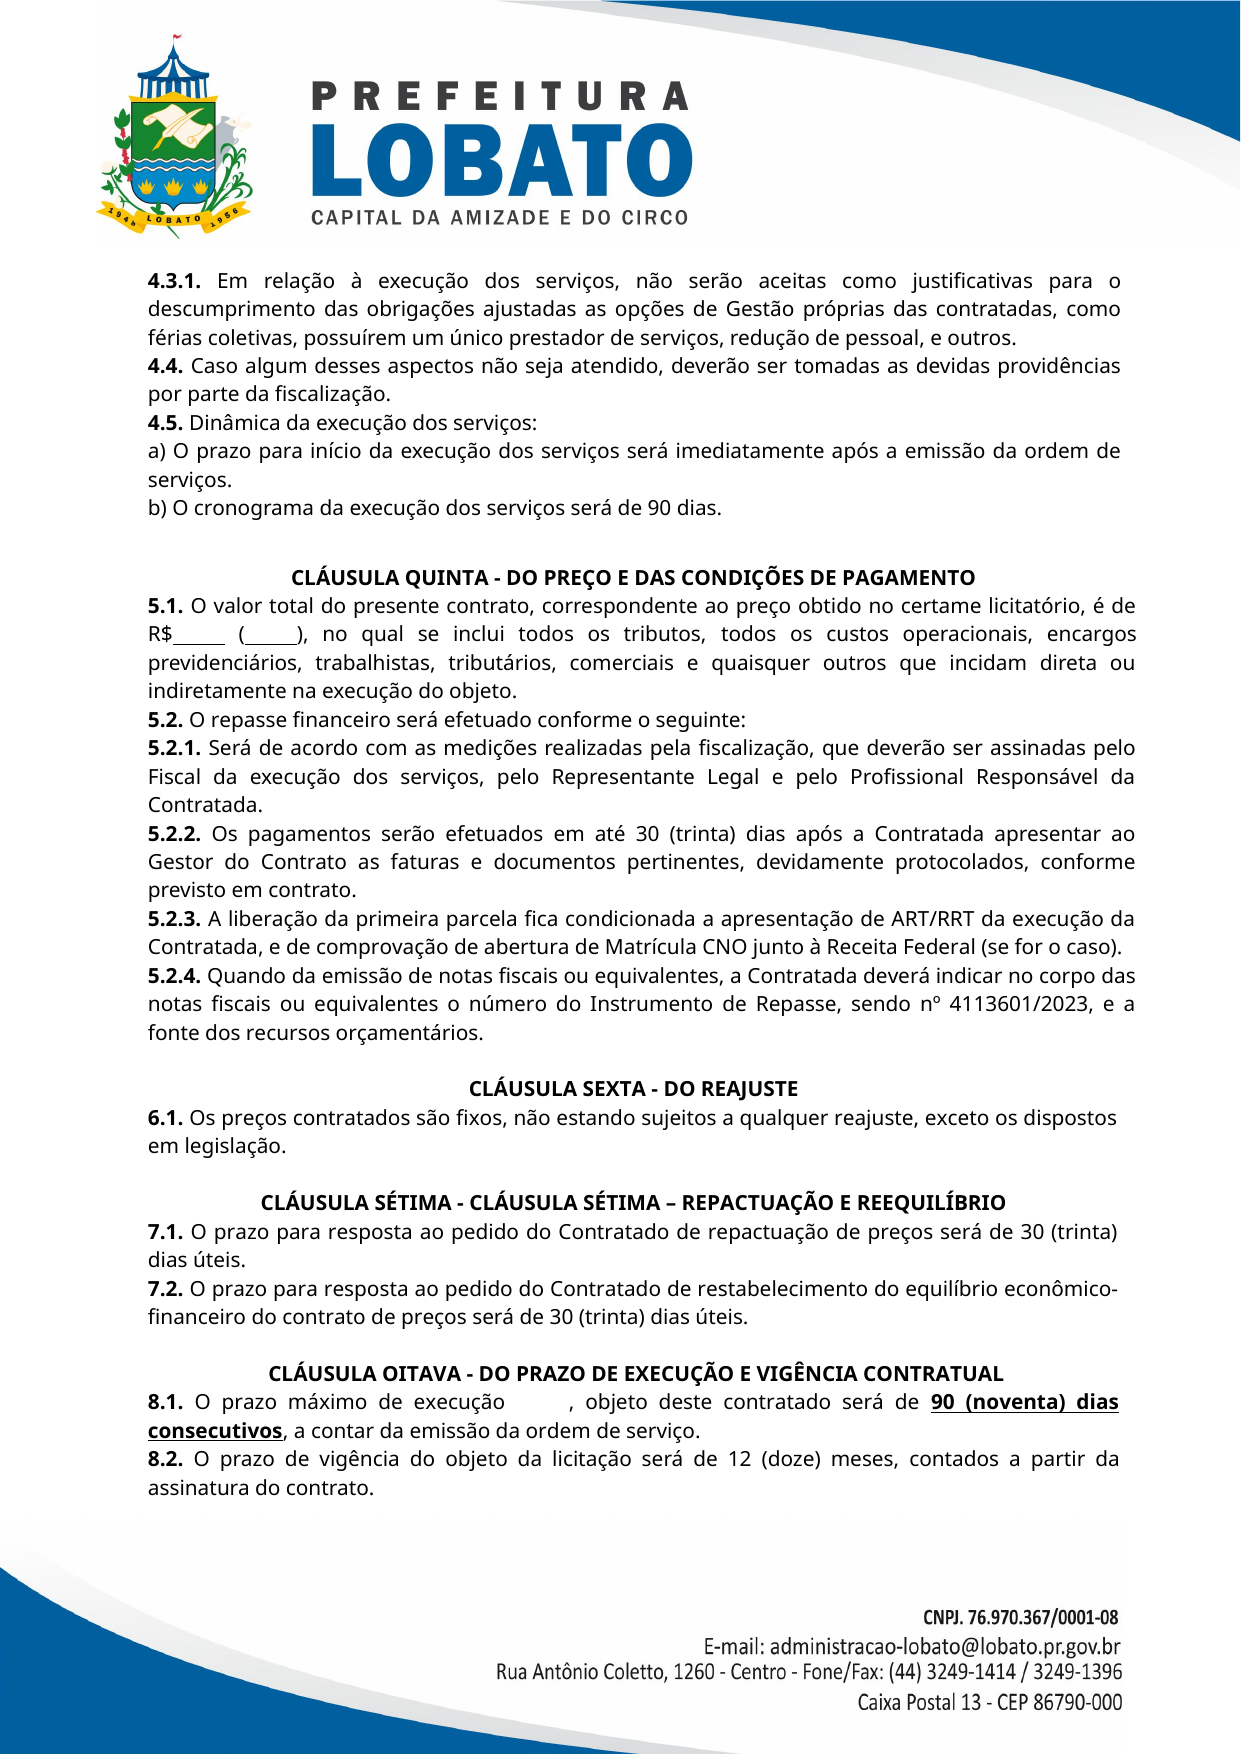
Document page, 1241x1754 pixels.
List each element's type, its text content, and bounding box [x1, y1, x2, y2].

text CLÁUSULA QUINTA - DO PREÇO E DAS CONDIÇÕES DE PAGAMENTO [148, 563, 1119, 591]
text 5.2.4. Quando da emissão de notas fiscais ou equivalentes, a Contratada deverá indicar no corpo das notas fiscais ou equivalentes o número do Instrumento de Repasse, sendo nº 4113601/2023, e a fonte dos recursos orçamentários. [148, 961, 1137, 1046]
text CLÁUSULA SÉTIMA - CLÁUSULA SÉTIMA – REPACTUAÇÃO E REEQUILÍBRIO [148, 1188, 1119, 1217]
text 8.1. O prazo máximo de execução , objeto deste contratado será de 90 (noventa) dias consecutivos, a contar da emissão da ordem de serviço. [148, 1387, 1119, 1444]
text 7.2. O prazo para resposta ao pedido do Contratado de restabelecimento do equilíbrio econômico-financeiro do contrato de preços será de 30 (trinta) dias úteis. [148, 1274, 1119, 1331]
text CLÁUSULA OITAVA - DO PRAZO DE EXECUÇÃO E VIGÊNCIA CONTRATUAL [148, 1359, 1119, 1387]
text 5.2. O repasse financeiro será efetuado conforme o seguinte: [148, 705, 1137, 733]
text 5.2.1. Será de acordo com as medições realizadas pela fiscalização, que deverão ser assinadas pelo Fiscal da execução dos serviços, pelo Representante Legal e pelo Profissional Responsável da Contratada. [148, 733, 1137, 819]
picture [0, 1519, 1122, 1754]
picture [96, 0, 1241, 242]
text a) O prazo para início da execução dos serviços será imediatamente após a emissão da ordem de serviços. [148, 436, 1122, 493]
text 5.2.2. Os pagamentos serão efetuados em até 30 (trinta) dias após a Contratada apresentar ao Gestor do Contrato as faturas e documentos pertinentes, devidamente protocolados, conforme previsto em contrato. [148, 819, 1137, 904]
text 4.5. Dinâmica da execução dos serviços: [148, 408, 1122, 436]
text 4.3.1. Em relação à execução dos serviços, não serão aceitas como justificativas para o descumprimento das obrigações ajustadas as opções de Gestão próprias das contratadas, como férias coletivas, possuírem um único prestador de serviços, redução de pessoal, e outros. [148, 266, 1122, 351]
text b) O cronograma da execução dos serviços será de 90 dias. [148, 493, 1122, 522]
text 8.2. O prazo de vigência do objeto da licitação será de 12 (doze) meses, contados a partir da assinatura do contrato. [148, 1444, 1122, 1501]
text 5.2.3. A liberação da primeira parcela fica condicionada a apresentação de ART/RRT da execução da Contratada, e de comprovação de abertura de Matrícula CNO junto à Receita Federal (se for o caso). [148, 904, 1137, 961]
text 6.1. Os preços contratados são fixos, não estando sujeitos a qualquer reajuste, exceto os dispostos em legislação. [148, 1103, 1119, 1160]
text CLÁUSULA SEXTA - DO REAJUSTE [148, 1074, 1119, 1103]
list 5.1. O valor total do presente contrato, correspondente ao preço obtido no certame licitatório, é de R$ ( ), no qual se inclui todos os tributos, todos os custos operacionais, encargos previdenciários, trabalhistas, tributários, comerciais e quaisquer outros que incidam direta ou indiretamente na execução do objeto. [148, 591, 1137, 705]
text 4.4. Caso algum desses aspectos não seja atendido, deverão ser tomadas as devidas providências por parte da fiscalização. [148, 351, 1122, 408]
text 7.1. O prazo para resposta ao pedido do Contratado de repactuação de preços será de 30 (trinta) dias úteis. [148, 1217, 1119, 1274]
